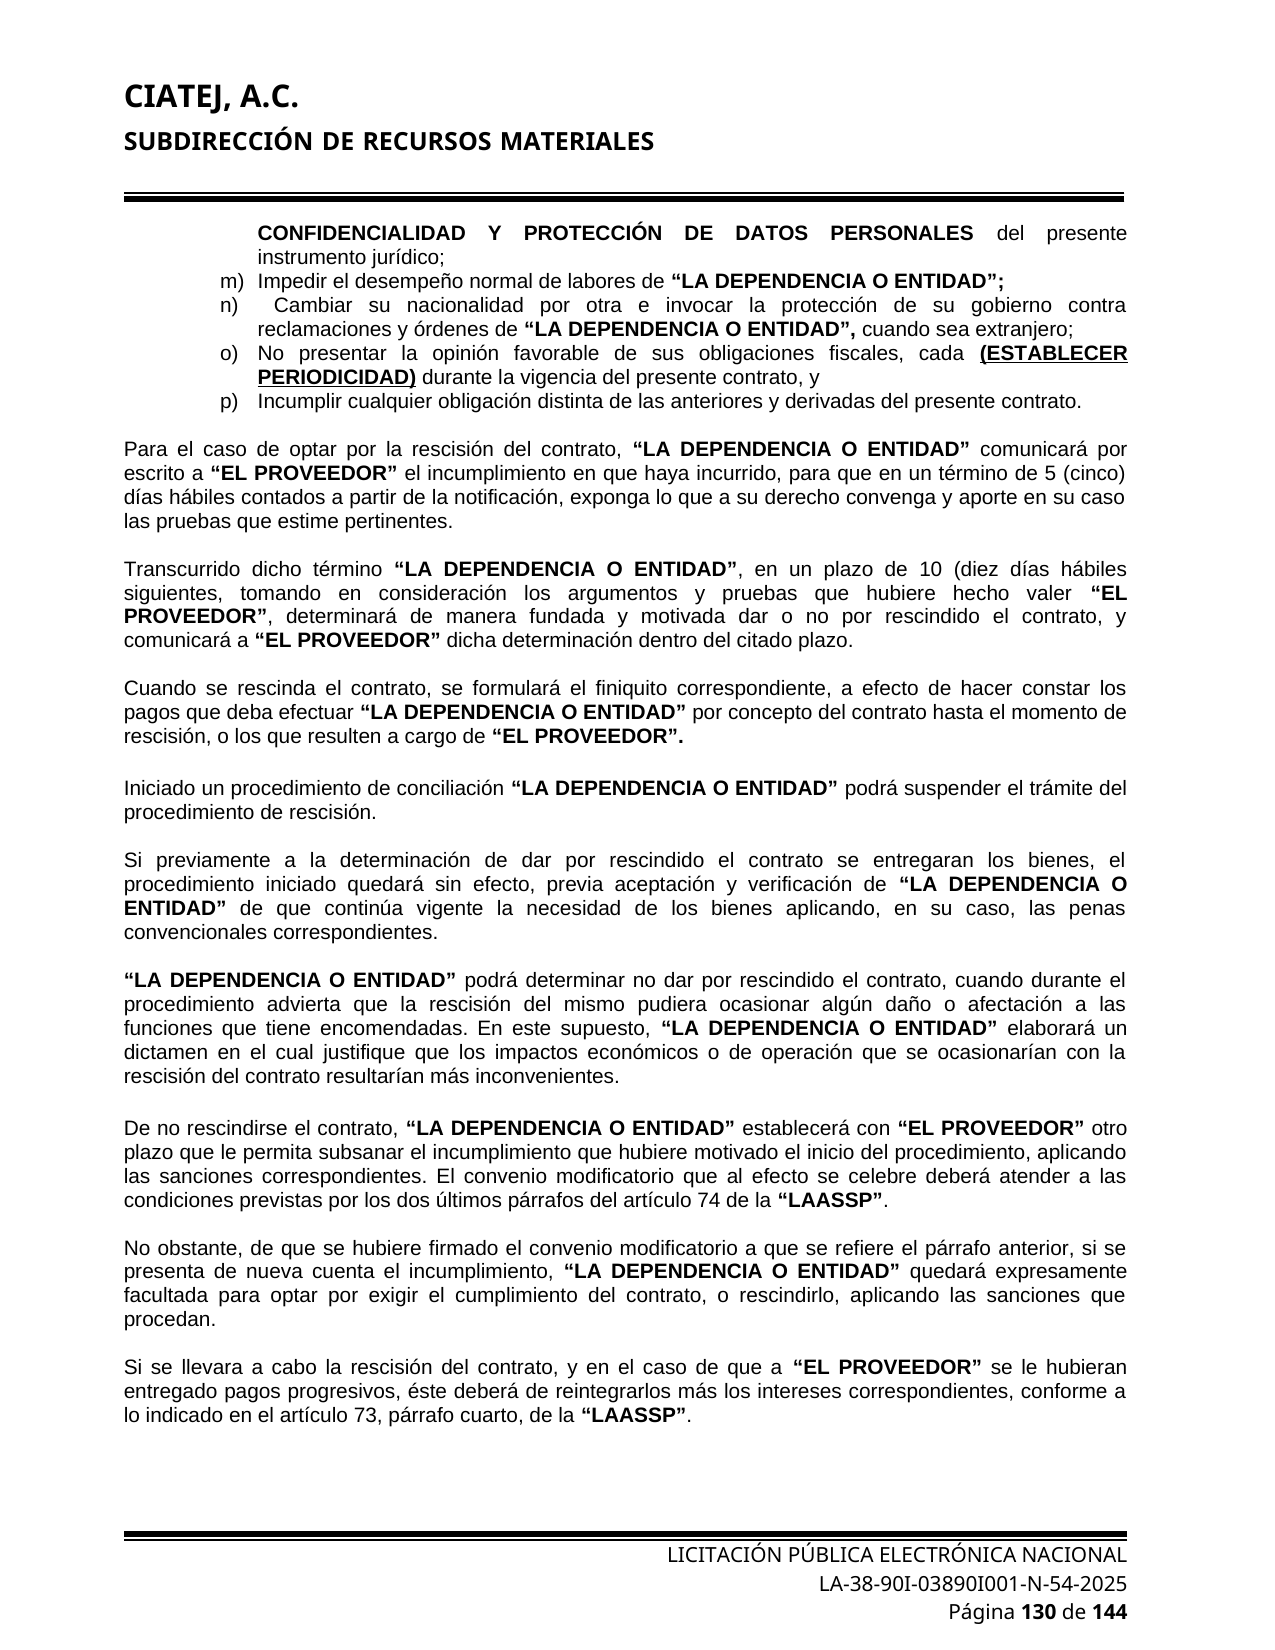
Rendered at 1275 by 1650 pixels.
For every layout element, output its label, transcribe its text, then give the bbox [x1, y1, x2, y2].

text No obstante, de que se hubiere firmado el convenio modificatorio a que se refiere el párrafo anterior, si se presenta de nueva cuenta el incumplimiento, “LA DEPENDENCIA O ENTIDAD” quedará expresamente facultada para optar por exigir el cumplimiento del contrato, o rescindirlo, aplicando las sanciones que procedan. [123, 1235, 1127, 1331]
list Impedir el desempeño normal de labores de “LA DEPENDENCIA O ENTIDAD”; [220, 269, 1127, 293]
text Si se llevara a cabo la rescisión del contrato, y en el caso de que a “EL PROVEEDOR” se le hubieran entregado pagos progresivos, éste deberá de reintegrarlos más los intereses correspondientes, conforme a lo indicado en el artículo 73, párrafo cuarto, de la “LAASSP”. [123, 1355, 1127, 1427]
text Transcurrido dicho término “LA DEPENDENCIA O ENTIDAD”, en un plazo de 10 (diez días hábiles siguientes, tomando en consideración los argumentos y pruebas que hubiere hecho valer “EL PROVEEDOR”, determinará de manera fundada y motivada dar o no por rescindido el contrato, y comunicará a “EL PROVEEDOR” dicha determinación dentro del citado plazo. [123, 556, 1127, 652]
text Cuando se rescinda el contrato, se formulará el finiquito correspondiente, a efecto de hacer constar los pagos que deba efectuar “LA DEPENDENCIA O ENTIDAD” por concepto del contrato hasta el momento de rescisión, o los que resulten a cargo de “EL PROVEEDOR”. [123, 676, 1127, 748]
text Si previamente a la determinación de dar por rescindido el contrato se entregaran los bienes, el procedimiento iniciado quedará sin efecto, previa aceptación y verificación de “LA DEPENDENCIA O ENTIDAD” de que continúa vigente la necesidad de los bienes aplicando, en su caso, las penas convencionales correspondientes. [123, 848, 1127, 944]
text “LA DEPENDENCIA O ENTIDAD” podrá determinar no dar por rescindido el contrato, cuando durante el procedimiento advierta que la rescisión del mismo pudiera ocasionar algún daño o afectación a las funciones que tiene encomendadas. En este supuesto, “LA DEPENDENCIA O ENTIDAD” elaborará un dictamen en el cual justifique que los impactos económicos o de operación que se ocasionarían con la rescisión del contrato resultarían más inconvenientes. [123, 968, 1127, 1088]
text Para el caso de optar por la rescisión del contrato, “LA DEPENDENCIA O ENTIDAD” comunicará por escrito a “EL PROVEEDOR” el incumplimiento en que haya incurrido, para que en un término de 5 (cinco) días hábiles contados a partir de la notificación, exponga lo que a su derecho convenga y aporte en su caso las pruebas que estime pertinentes. [123, 437, 1127, 532]
list No presentar la opinión favorable de sus obligaciones fiscales, cada (ESTABLECER PERIODICIDAD) durante la vigencia del presente contrato, y [220, 341, 1127, 389]
text De no rescindirse el contrato, “LA DEPENDENCIA O ENTIDAD” establecerá con “EL PROVEEDOR” otro plazo que le permita subsanar el incumplimiento que hubiere motivado el inicio del procedimiento, aplicando las sanciones correspondientes. El convenio modificatorio que al efecto se celebre deberá atender a las condiciones previstas por los dos últimos párrafos del artículo 74 de la “LAASSP”. [123, 1116, 1127, 1211]
list Incumplir cualquier obligación distinta de las anteriores y derivadas del presente contrato. [220, 389, 1127, 413]
list Cambiar su nacionalidad por otra e invocar la protección de su gobierno contra reclamaciones y órdenes de “LA DEPENDENCIA O ENTIDAD”, cuando sea extranjero; [220, 293, 1127, 341]
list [220, 221, 1127, 269]
text Iniciado un procedimiento de conciliación “LA DEPENDENCIA O ENTIDAD” podrá suspender el trámite del procedimiento de rescisión. [123, 776, 1127, 824]
